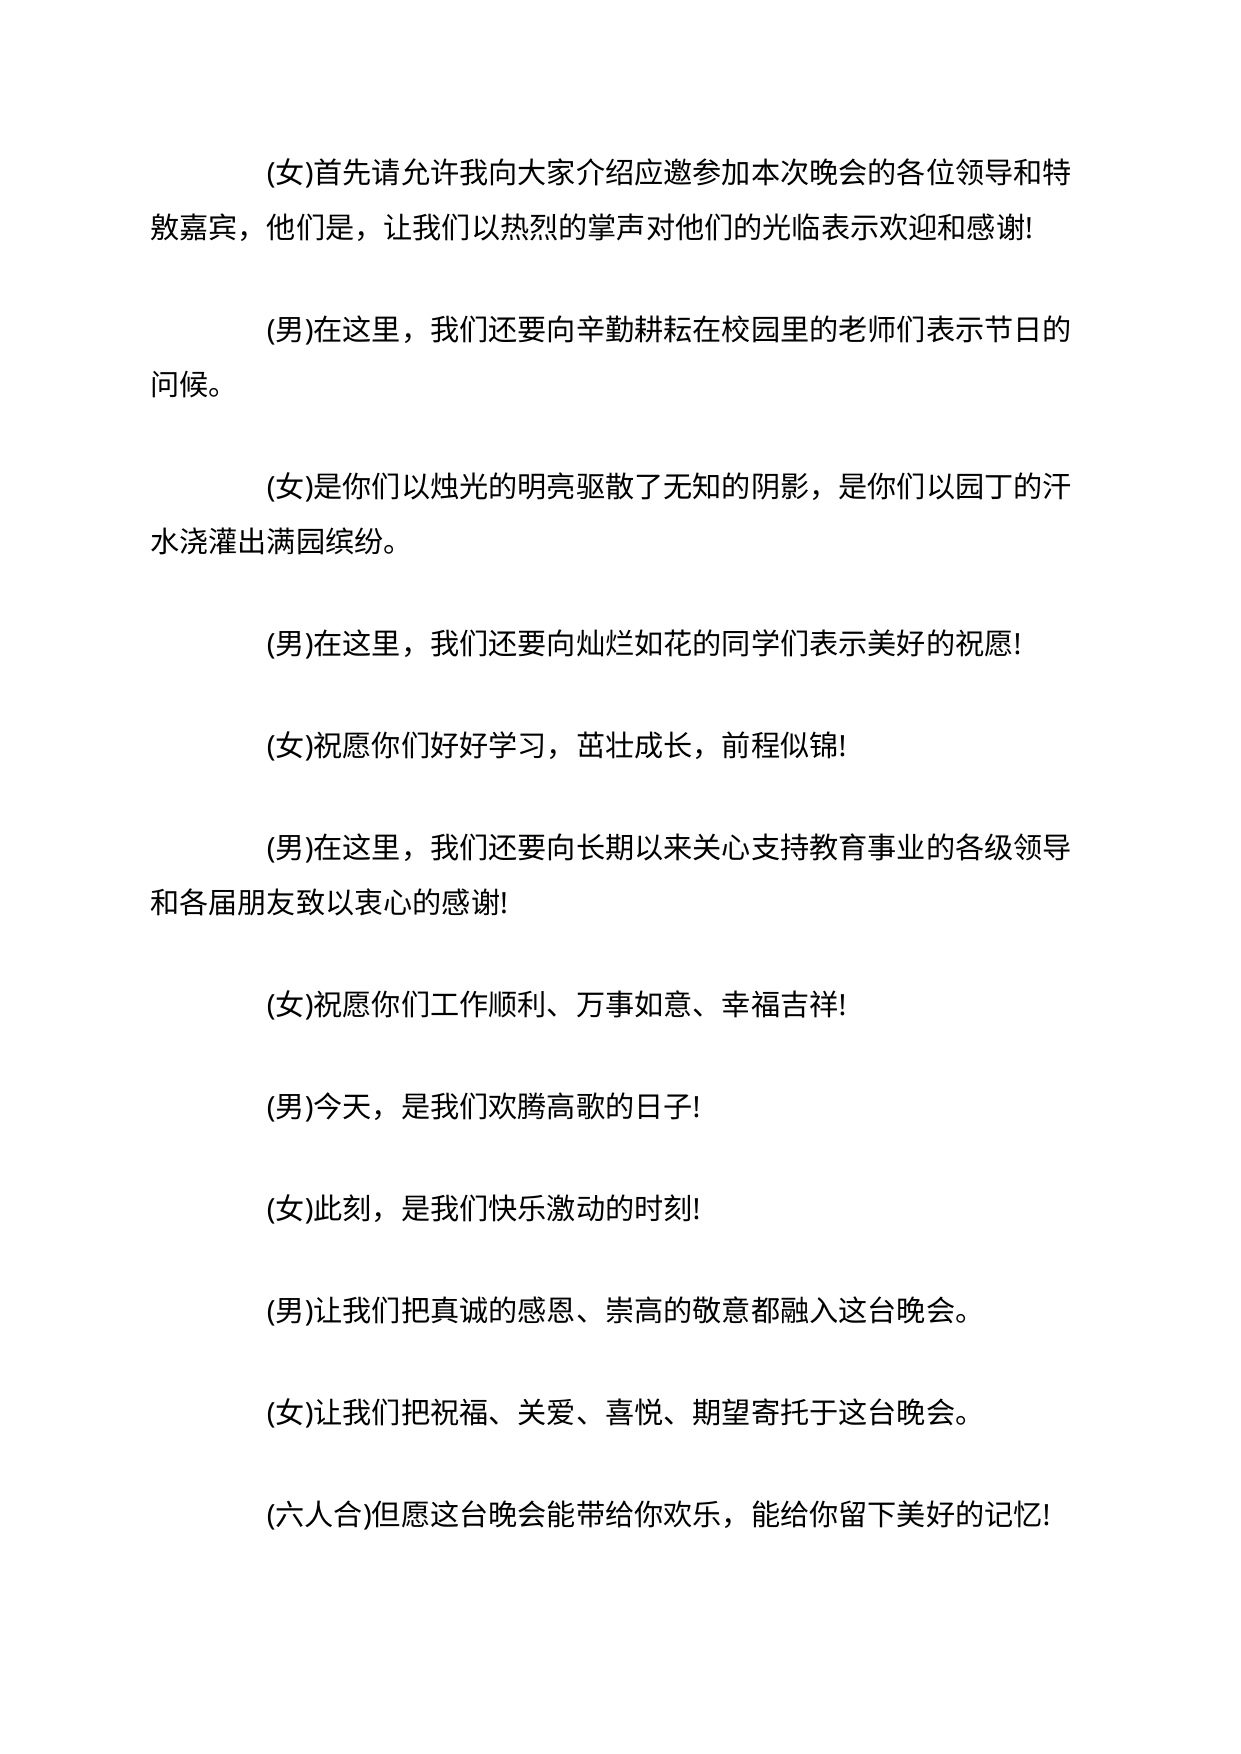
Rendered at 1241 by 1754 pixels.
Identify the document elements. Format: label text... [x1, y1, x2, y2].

text (女)首先请允许我向大家介绍应邀参加本次晚会的各位领导和特敫嘉宾，他们是，让我们以热烈的掌声对他们的光临表示欢迎和感谢! [150, 150, 1090, 247]
text (女)祝愿你们好好学习，茁壮成长，前程似锦! [150, 722, 1090, 765]
text (女)是你们以烛光的明亮驱散了无知的阴影，是你们以园丁的汗水浇灌出满园缤纷。 [150, 464, 1090, 561]
text (男)今天，是我们欢腾高歌的日子! [150, 1083, 1090, 1126]
text (男)让我们把真诚的感恩、崇高的敬意都融入这台晚会。 [150, 1287, 1090, 1330]
text (六人合)但愿这台晚会能带给你欢乐，能给你留下美好的记忆! [150, 1491, 1090, 1534]
text (女)让我们把祝福、关爱、喜悦、期望寄托于这台晚会。 [150, 1389, 1090, 1432]
text (男)在这里，我们还要向长期以来关心支持教育事业的各级领导和各届朋友致以衷心的感谢! [150, 824, 1090, 922]
text (男)在这里，我们还要向灿烂如花的同学们表示美好的祝愿! [150, 621, 1090, 663]
text (女)此刻，是我们快乐激动的时刻! [150, 1185, 1090, 1228]
text (男)在这里，我们还要向辛勤耕耘在校园里的老师们表示节日的问候。 [150, 307, 1090, 404]
text (女)祝愿你们工作顺利、万事如意、幸福吉祥! [150, 981, 1090, 1024]
